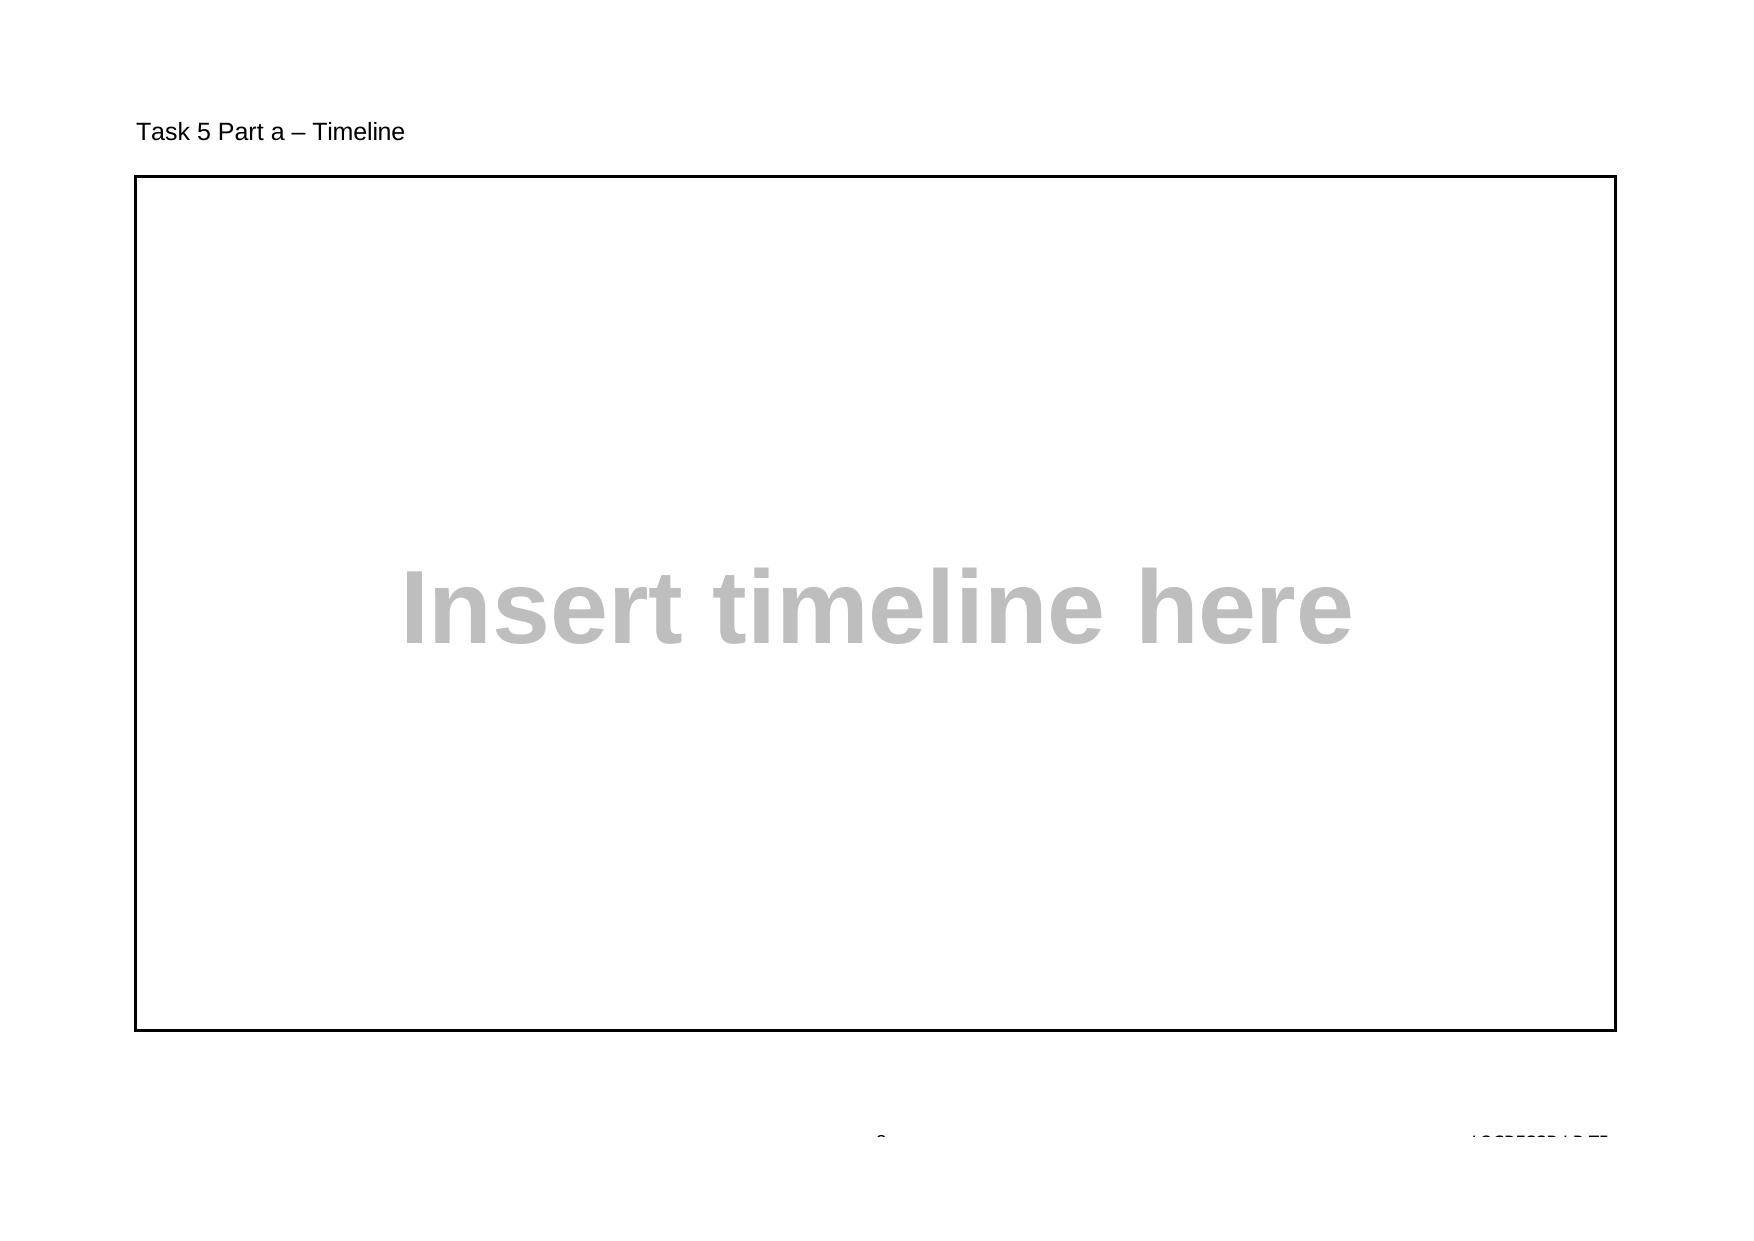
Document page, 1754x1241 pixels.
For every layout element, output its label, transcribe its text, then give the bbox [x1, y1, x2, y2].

table_header Insert timeline here [137, 178, 1614, 1029]
subtitle Task 5 Part a – Timeline [136, 117, 1639, 146]
